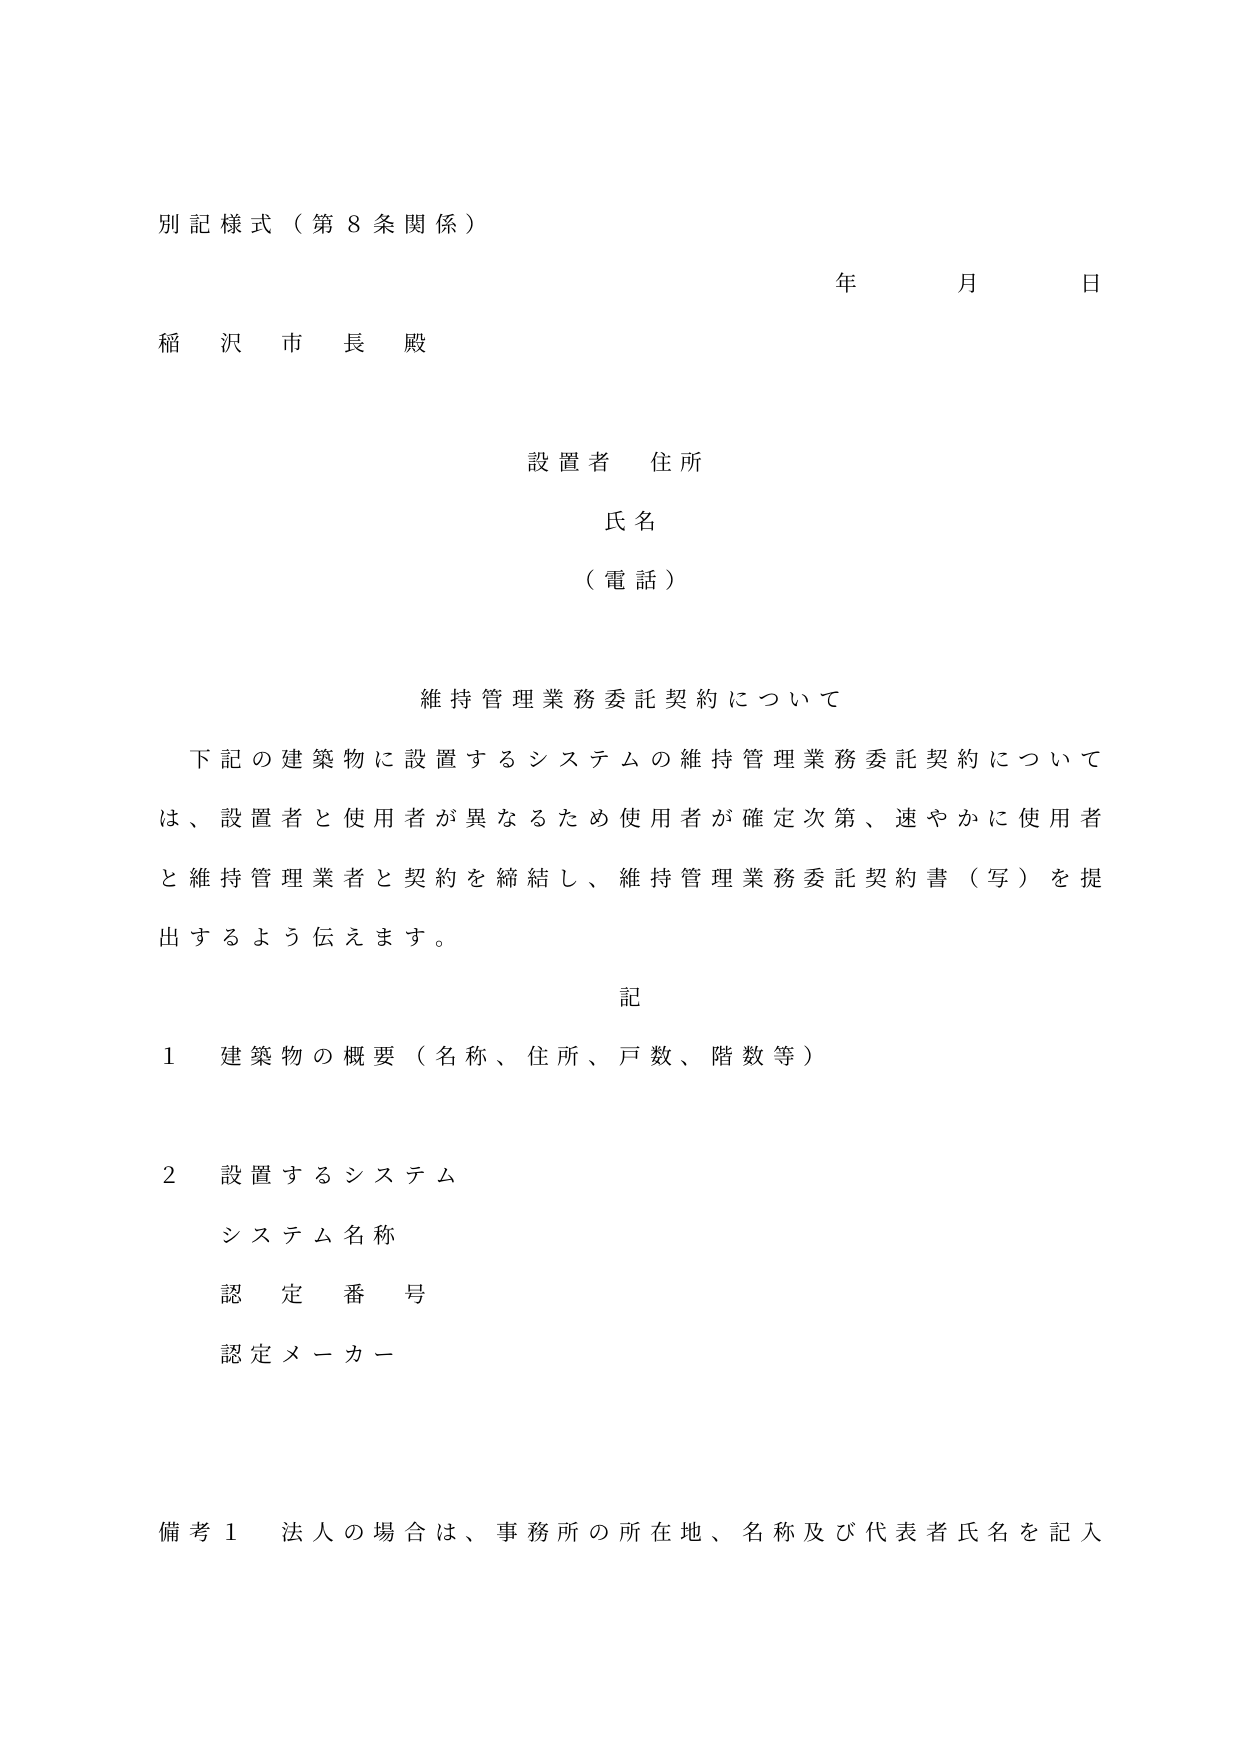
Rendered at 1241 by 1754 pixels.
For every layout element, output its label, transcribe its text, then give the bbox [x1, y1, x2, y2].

text １ 建築物の概要（名称、住所、戸数、階数等） [158, 1026, 1111, 1085]
text システム名称 [158, 1204, 1111, 1263]
text ２ 設置するシステム [158, 1144, 1111, 1204]
text 認 定 番 号 [158, 1263, 1111, 1323]
text 維持管理業務委託契約について [158, 669, 1111, 728]
text 稲 沢 市 長 殿 [158, 312, 1111, 371]
text 年 月 日 [158, 252, 1111, 312]
text 氏名 [158, 490, 1111, 550]
text 認定メーカー [158, 1323, 1111, 1382]
text 設置者 住所 [158, 431, 1111, 490]
text （電話） [158, 550, 1111, 609]
text 下記の建築物に設置するシステムの維持管理業務委託契約については、設置者と使用者が異なるため使用者が確定次第、速やかに使用者と維持管理業者と契約を締結し、維持管理業務委託契約書（写）を提出するよう伝えます。 [158, 728, 1111, 966]
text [158, 1501, 1111, 1561]
text 別記様式（第８条関係） [158, 193, 1111, 252]
text 記 [158, 966, 1111, 1026]
